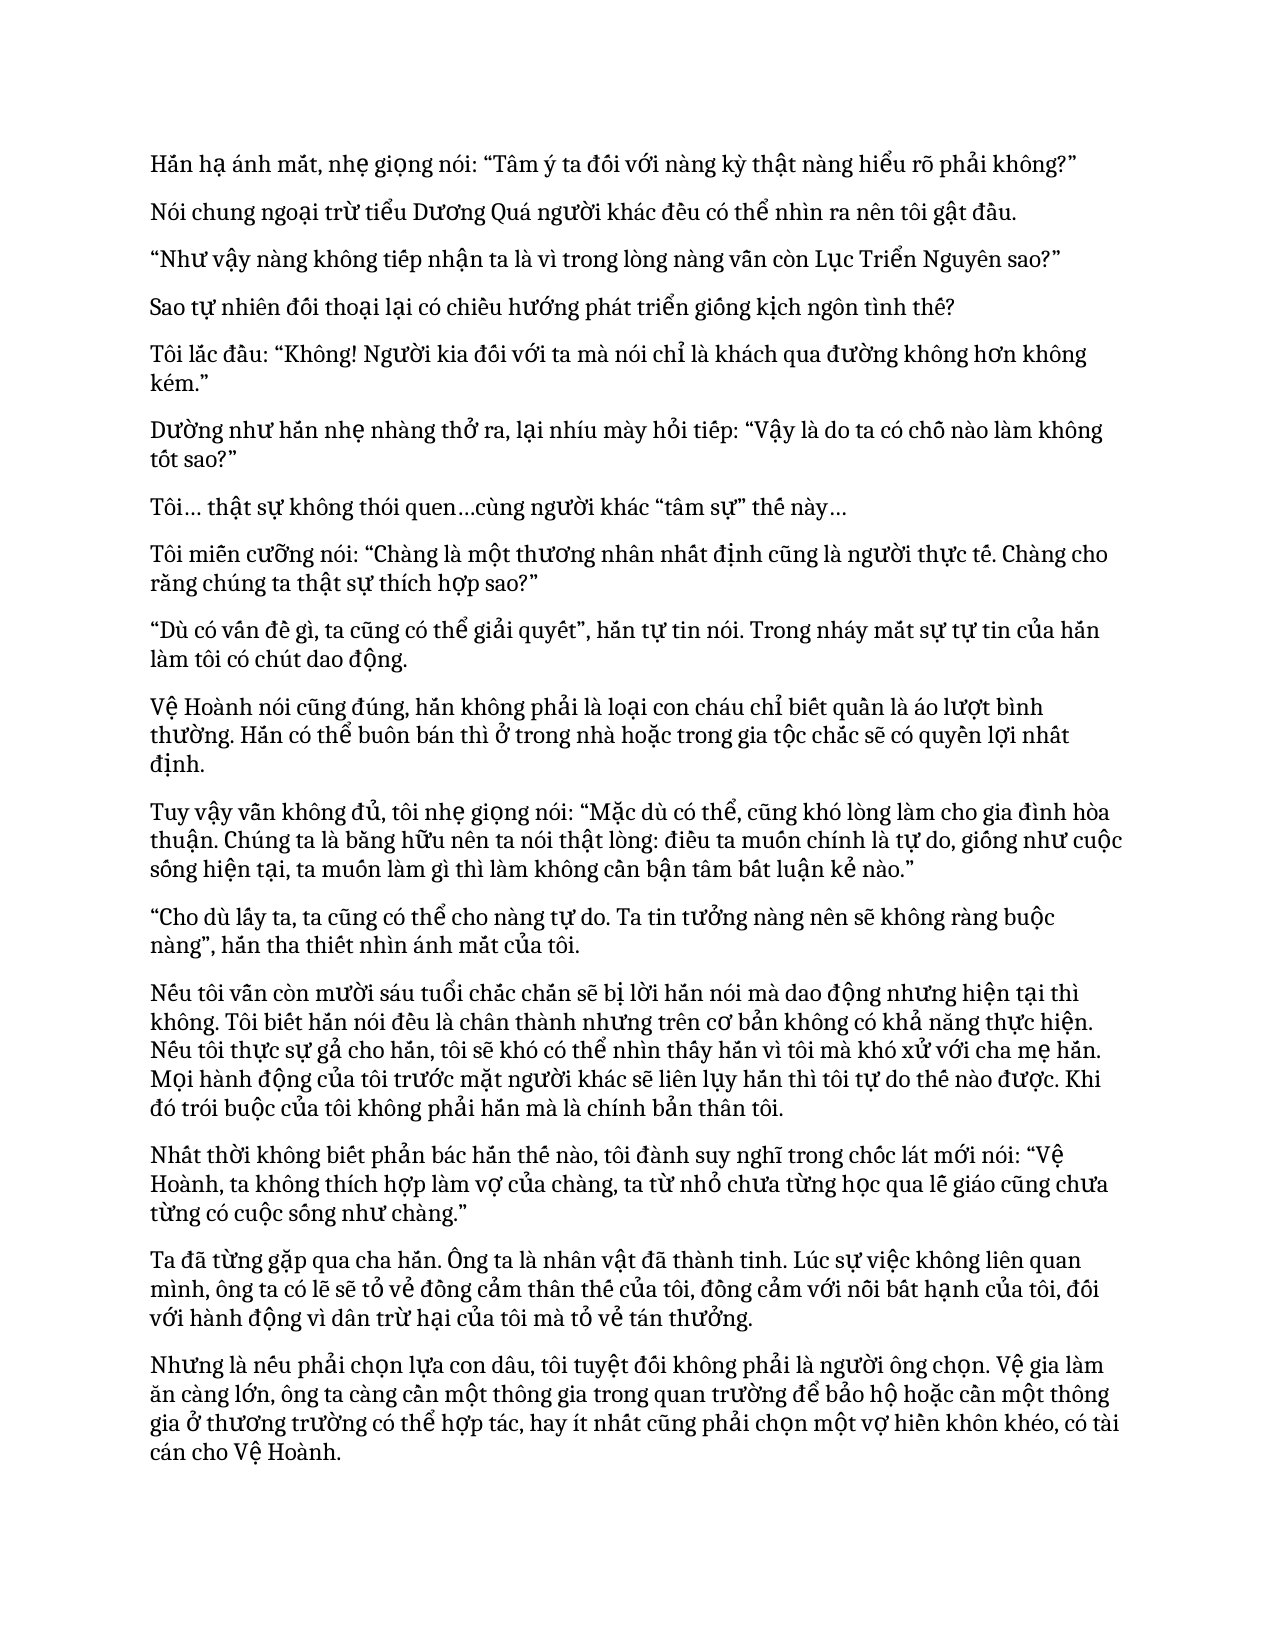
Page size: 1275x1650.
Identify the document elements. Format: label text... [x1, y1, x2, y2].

text Vệ Hoành nói cũng đúng, hắn không phải là loại con cháu chỉ biết quần là áo lượt bình thường. Hắn có thể buôn bán thì ở trong nhà hoặc trong gia tộc chắc sẽ có quyền lợi nhất định. [150, 692, 1125, 779]
text “Như vậy nàng không tiếp nhận ta là vì trong lòng nàng vẫn còn Lục Triển Nguyên sao?” [150, 245, 1125, 274]
text Ta đã từng gặp qua cha hắn. Ông ta là nhân vật đã thành tinh. Lúc sự việc không liên quan mình, ông ta có lẽ sẽ tỏ vẻ đồng cảm thân thế của tôi, đồng cảm với nỗi bất hạnh của tôi, đối với hành động vì dân trừ hại của tôi mà tỏ vẻ tán thưởng. [150, 1246, 1125, 1332]
text Dường như hắn nhẹ nhàng thở ra, lại nhíu mày hỏi tiếp: “Vậy là do ta có chỗ nào làm không tốt sao?” [150, 416, 1125, 474]
text “Cho dù lấy ta, ta cũng có thể cho nàng tự do. Ta tin tưởng nàng nên sẽ không ràng buộc nàng”, hắn tha thiết nhìn ánh mắt của tôi. [150, 902, 1125, 960]
text Tôi… thật sự không thói quen…cùng người khác “tâm sự” thế này… [150, 492, 1125, 521]
text Hắn hạ ánh mắt, nhẹ giọng nói: “Tâm ý ta đối với nàng kỳ thật nàng hiểu rõ phải không?” [150, 150, 1125, 179]
text “Dù có vấn đề gì, ta cũng có thể giải quyết”, hắn tự tin nói. Trong nháy mắt sự tự tin của hắn làm tôi có chút dao động. [150, 616, 1125, 674]
text Nhất thời không biết phản bác hắn thế nào, tôi đành suy nghĩ trong chốc lát mới nói: “Vệ Hoành, ta không thích hợp làm vợ của chàng, ta từ nhỏ chưa từng học qua lễ giáo cũng chưa từng có cuộc sống như chàng.” [150, 1141, 1125, 1227]
text Tuy vậy vẫn không đủ, tôi nhẹ giọng nói: “Mặc dù có thể, cũng khó lòng làm cho gia đình hòa thuận. Chúng ta là bằng hữu nên ta nói thật lòng: điều ta muốn chính là tự do, giống như cuộc sống hiện tại, ta muốn làm gì thì làm không cần bận tâm bất luận kẻ nào.” [150, 797, 1125, 884]
text Tôi miễn cưỡng nói: “Chàng là một thương nhân nhất định cũng là người thực tế. Chàng cho rằng chúng ta thật sự thích hợp sao?” [150, 540, 1125, 597]
text Tôi lắc đầu: “Không! Người kia đối với ta mà nói chỉ là khách qua đường không hơn không kém.” [150, 340, 1125, 397]
text Nói chung ngoại trừ tiểu Dương Quá người khác đều có thể nhìn ra nên tôi gật đầu. [150, 197, 1125, 226]
text Nhưng là nếu phải chọn lựa con dâu, tôi tuyệt đối không phải là người ông chọn. Vệ gia làm ăn càng lớn, ông ta càng cần một thông gia trong quan trường để bảo hộ hoặc cần một thông gia ở thương trường có thể hợp tác, hay ít nhất cũng phải chọn một vợ hiền khôn khéo, có tài cán cho Vệ Hoành. [150, 1351, 1125, 1466]
text Sao tự nhiên đối thoại lại có chiều hướng phát triển giống kịch ngôn tình thế? [150, 292, 1125, 321]
text Nếu tôi vẫn còn mười sáu tuổi chắc chắn sẽ bị lời hắn nói mà dao động nhưng hiện tại thì không. Tôi biết hắn nói đều là chân thành nhưng trên cơ bản không có khả năng thực hiện. Nếu tôi thực sự gả cho hắn, tôi sẽ khó có thể nhìn thấy hắn vì tôi mà khó xử với cha mẹ hắn. Mọi hành động của tôi trước mặt người khác sẽ liên lụy hắn thì tôi tự do thế nào được. Khi đó trói buộc của tôi không phải hắn mà là chính bản thân tôi. [150, 979, 1125, 1122]
